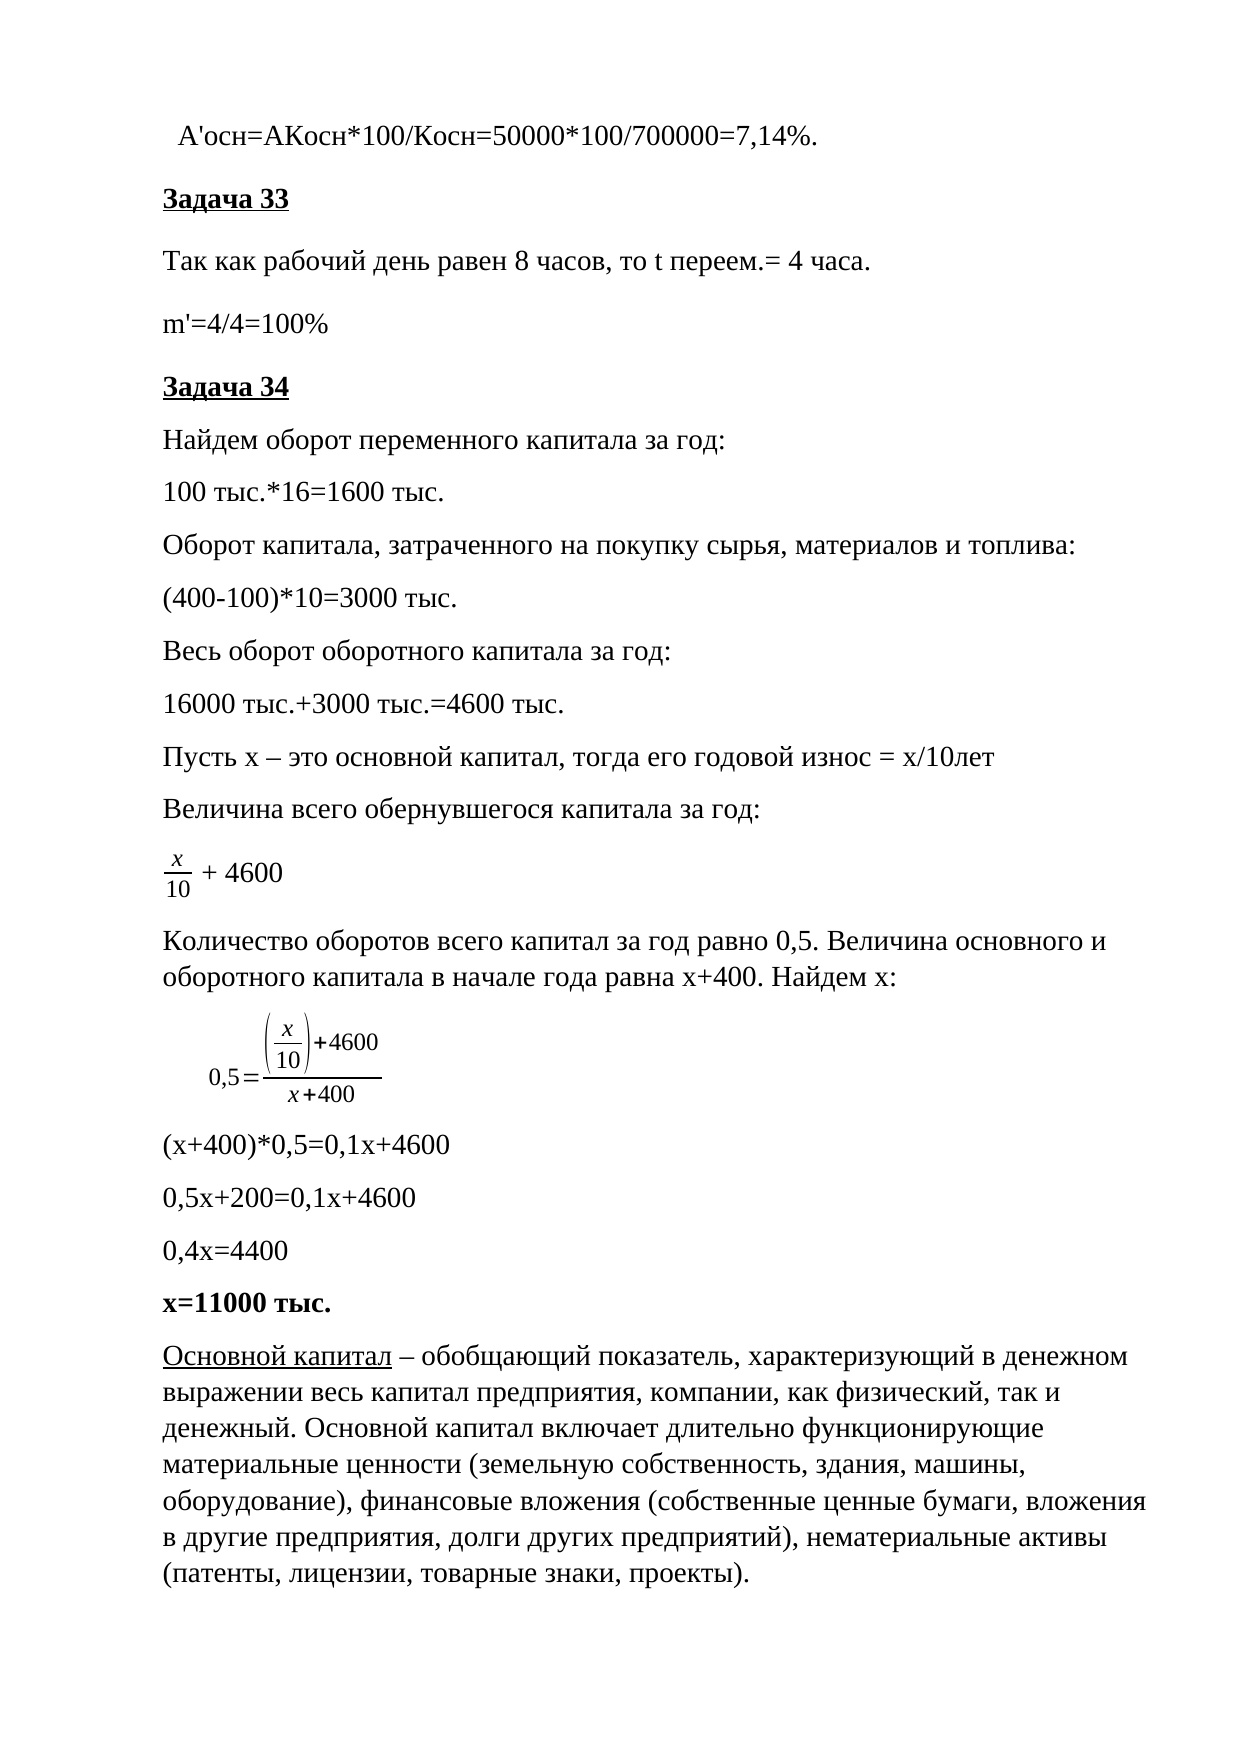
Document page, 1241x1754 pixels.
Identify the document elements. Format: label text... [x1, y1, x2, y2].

text 0,4х=4400 [162, 1233, 1152, 1266]
text Количество оборотов всего капитал за год равно 0,5. Величина основного и оборотного капитала в начале года равна х+400. Найдем х: [162, 923, 1152, 993]
text Так как рабочий день равен 8 часов, то t переем.= 4 часа. [162, 243, 1152, 277]
text Найдем оборот переменного капитала за год: [162, 422, 1152, 455]
text m'=4/4=100% [162, 306, 1152, 340]
text + 4600 [162, 844, 1152, 903]
text 100 тыс.*16=1600 тыс. [162, 474, 1152, 508]
text 0,5х+200=0,1х+4600 [162, 1180, 1152, 1213]
text Задача 34 [162, 369, 1152, 402]
text Основной капитал – обобщающий показатель, характеризующий в денежном выражении весь капитал предприятия, компании, как физический, так и денежный. Основной капитал включает длительно функционирующие материальные ценности (земельную собственность, здания, машины, оборудование), финансовые вложения (собственные ценные бумаги, вложения в другие предприятия, долги других предприятий), нематериальные активы (патенты, лицензии, товарные знаки, проекты). [162, 1338, 1152, 1589]
text Величина всего обернувшегося капитала за год: [162, 791, 1152, 825]
text А'осн=АКосн*100/Косн=50000*100/700000=7,14%. [177, 118, 1152, 152]
text 16000 тыс.+3000 тыс.=4600 тыс. [162, 686, 1152, 719]
text х=11000 тыс. [162, 1285, 1152, 1319]
text (х+400)*0,5=0,1х+4600 [162, 1127, 1152, 1161]
text (400-100)*10=3000 тыс. [162, 580, 1152, 614]
text Весь оборот оборотного капитала за год: [162, 633, 1152, 667]
text Задача 33 [162, 181, 1152, 214]
text Пусть х – это основной капитал, тогда его годовой износ = х/10лет [162, 739, 1152, 772]
text Оборот капитала, затраченного на покупку сырья, материалов и топлива: [162, 527, 1152, 561]
